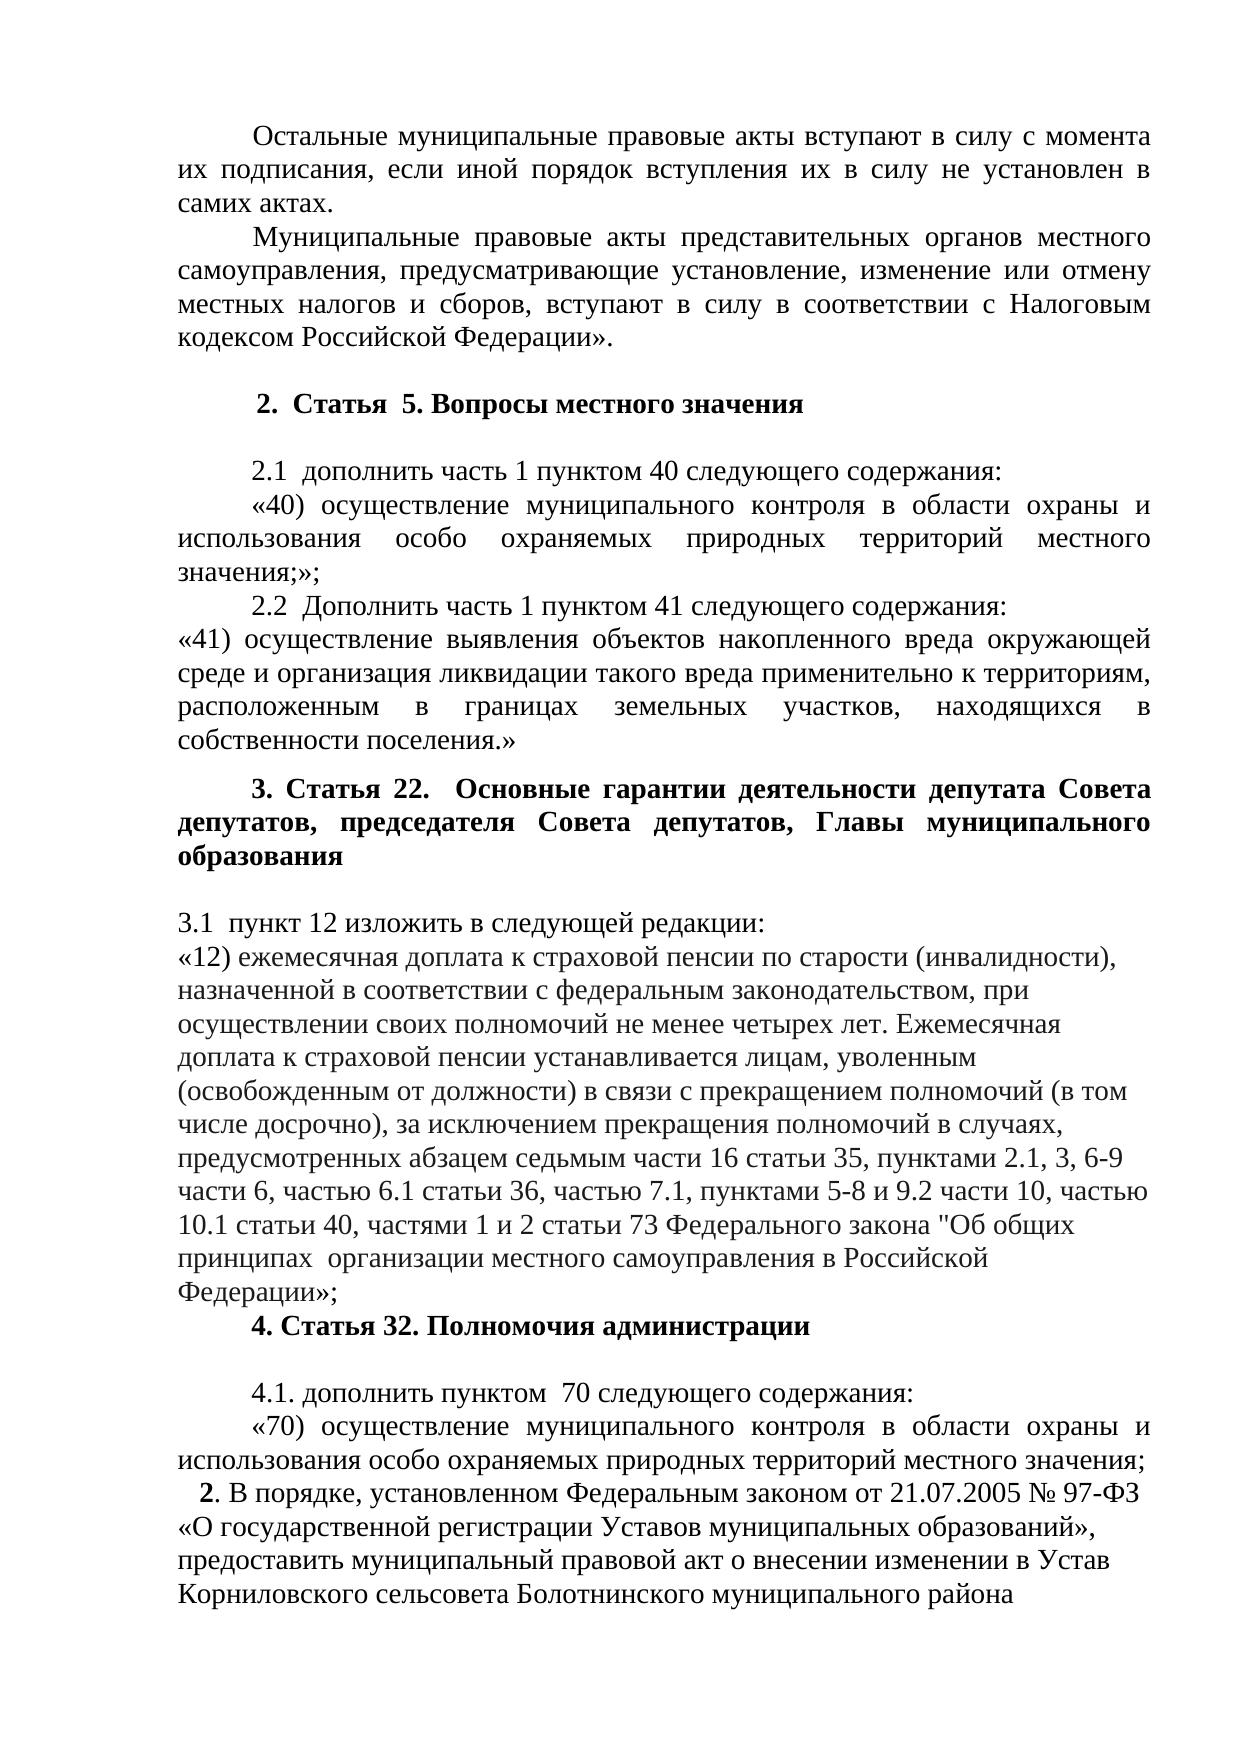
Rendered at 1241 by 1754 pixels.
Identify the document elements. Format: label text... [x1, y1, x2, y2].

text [177, 1475, 1152, 1609]
text 2.2 Дополнить часть 1 пунктом 41 следующего содержания: [177, 588, 1152, 621]
text 4. Статья 32. Полномочия администрации [177, 1308, 1152, 1341]
text 2.1 дополнить часть 1 пунктом 40 следующего содержания: [177, 453, 1152, 487]
text «40) осуществление муниципального контроля в области охраны и использования особо охраняемых природных территорий местного значения;»; [177, 487, 1152, 588]
text «41) осуществление выявления объектов накопленного вреда окружающей среде и организация ликвидации такого вреда применительно к территориям, расположенным в границах земельных участков, находящихся в собственности поселения.» [177, 621, 1152, 755]
text Остальные муниципальные правовые акты вступают в силу с момента их подписания, если иной порядок вступления их в силу не установлен в самих актах. [177, 118, 1152, 219]
text 3. Статья 22. Основные гарантии деятельности депутата Совета депутатов, председателя Совета депутатов, Главы муниципального образования [177, 771, 1152, 872]
text 4.1. дополнить пунктом 70 следующего содержания: [177, 1375, 1152, 1408]
text «70) осуществление муниципального контроля в области охраны и использования особо охраняемых природных территорий местного значения; [177, 1408, 1152, 1475]
text Муниципальные правовые акты представительных органов местного самоуправления, предусматривающие установление, изменение или отмену местных налогов и сборов, вступают в силу в соответствии с Налоговым кодексом Российской Федерации». [177, 219, 1152, 353]
text 3.1 пункт 12 изложить в следующей редакции: «12) ежемесячная доплата к страховой пенсии по старости (инвалидности), назначенной в соответствии с федеральным законодательством, при осуществлении своих полномочий не менее четырех лет. Ежемесячная доплата к страховой пенсии устанавливается лицам, уволенным (освобожденным от должности) в связи с прекращением полномочий (в том числе досрочно), за исключением прекращения полномочий в случаях, предусмотренных абзацем седьмым части 16 статьи 35, пунктами 2.1, 3, 6-9 части 6, частью 6.1 статьи 36, частью 7.1, пунктами 5-8 и 9.2 части 10, частью 10.1 статьи 40, частями 1 и 2 статьи 73 Федерального закона "Об общих принципах организации местного самоуправления в Российской Федерации»; [177, 905, 1152, 1308]
text 2. Статья 5. Вопросы местного значения [177, 386, 1152, 420]
